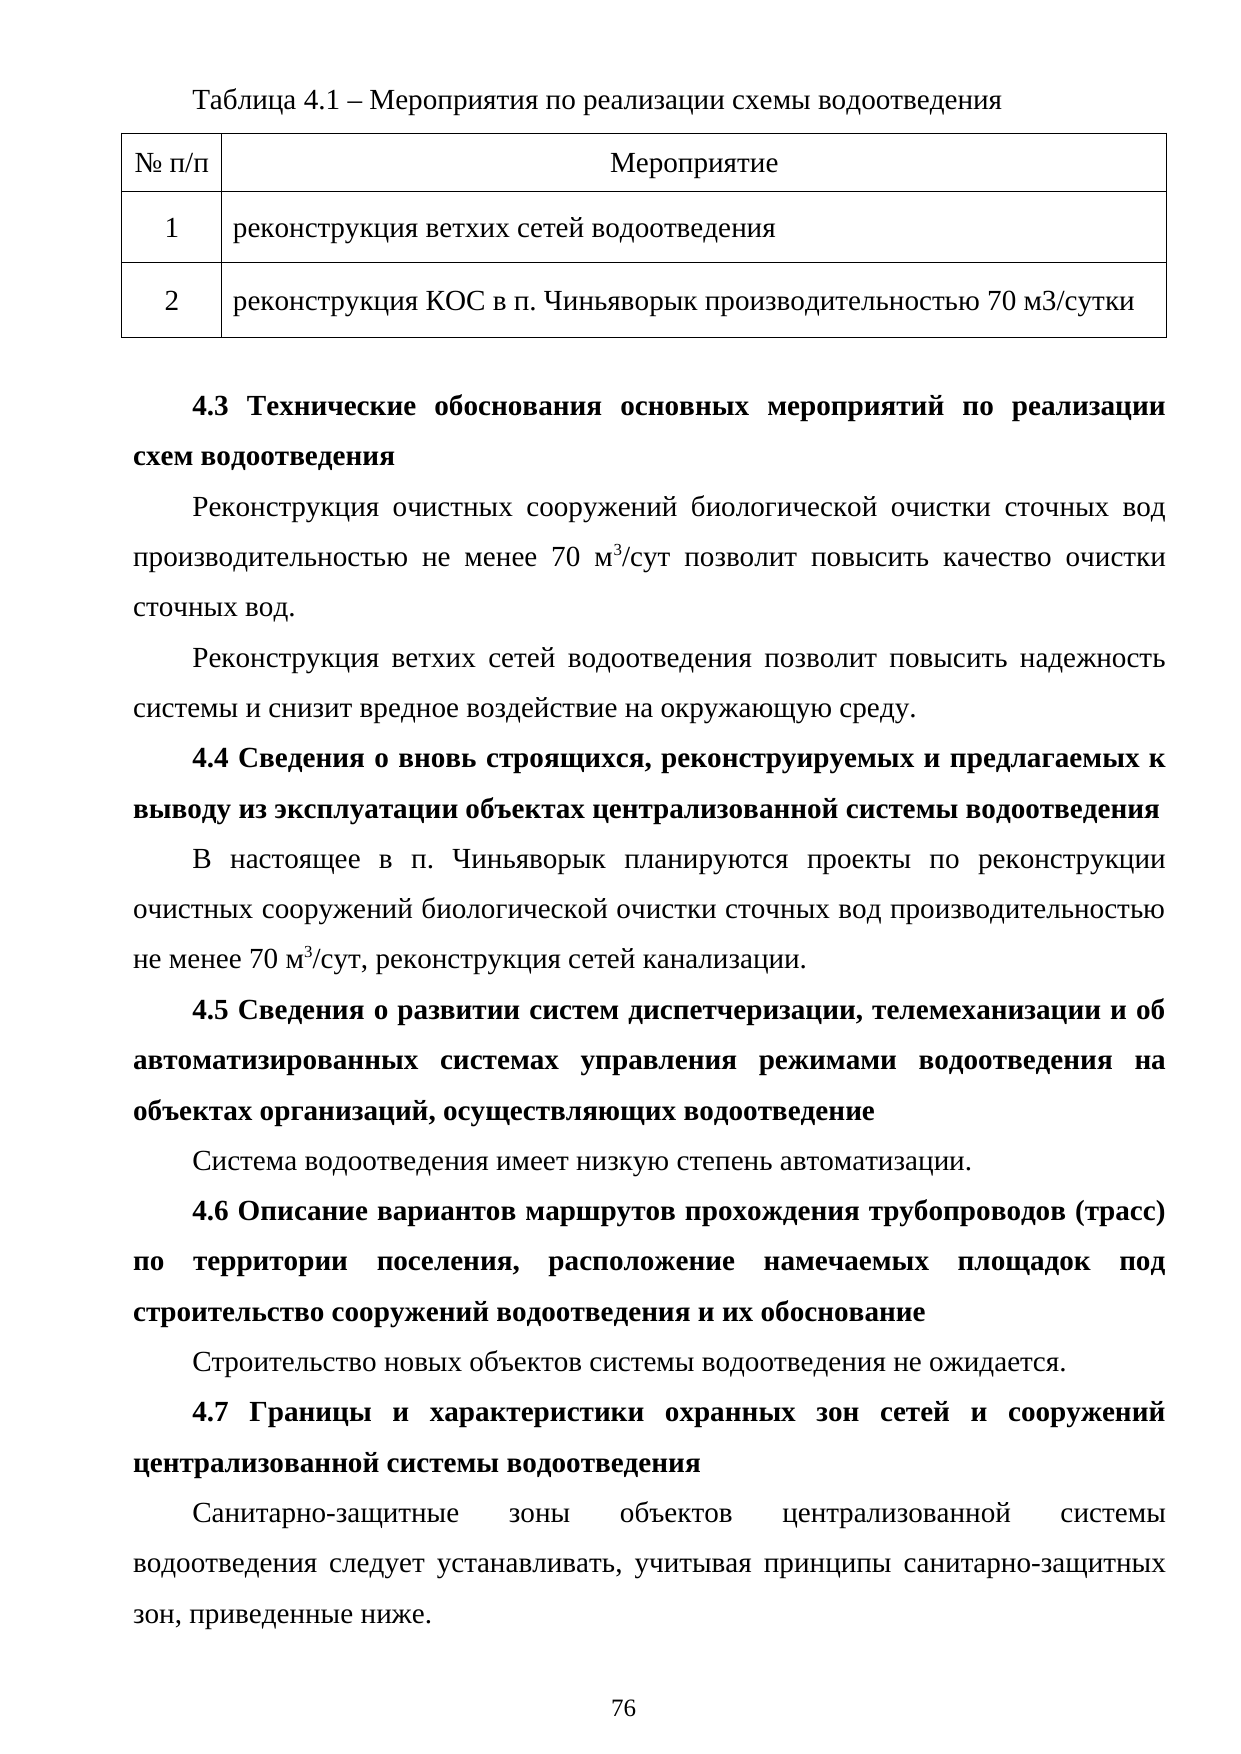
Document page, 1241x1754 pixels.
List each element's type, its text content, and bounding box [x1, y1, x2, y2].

table_cell реконструкция КОС в п. Чиньяворык производительностью 70 м3/сутки [222, 263, 1166, 337]
list Таблица 4.1 – Мероприятия по реализации схемы водоотведения [133, 82, 1166, 116]
table_header № п/п [122, 134, 221, 191]
subtitle 4.3 Технические обоснования основных мероприятий по реализации схем водоотведения [133, 388, 1166, 472]
text В настоящее в п. Чиньяворык планируются проекты по реконструкции очистных сооружений биологической очистки сточных вод производительностью не менее 70 м3/сут, реконструкция сетей канализации. [133, 841, 1166, 975]
table_cell реконструкция ветхих сетей водоотведения [222, 192, 1166, 262]
list Строительство новых объектов системы водоотведения не ожидается. [133, 1344, 1166, 1378]
list Система водоотведения имеет низкую степень автоматизации. [133, 1143, 1166, 1176]
subtitle 4.4 Сведения о вновь строящихся, реконструируемых и предлагаемых к выводу из эксплуатации объектах централизованной системы водоотведения [133, 740, 1166, 824]
table_header Мероприятие [222, 134, 1166, 191]
subtitle 4.7 Границы и характеристики охранных зон сетей и сооружений централизованной системы водоотведения [133, 1394, 1166, 1478]
table_cell 2 [122, 263, 221, 337]
table_cell 1 [122, 192, 221, 262]
text Реконструкция ветхих сетей водоотведения позволит повысить надежность системы и снизит вредное воздействие на окружающую среду. [133, 640, 1166, 724]
list Санитарно-защитные зоны объектов централизованной системы водоотведения следует устанавливать, учитывая принципы санитарно-защитных зон, приведенные ниже. [133, 1495, 1166, 1629]
subtitle 4.5 Сведения о развитии систем диспетчеризации, телемеханизации и об автоматизированных системах управления режимами водоотведения на объектах организаций, осуществляющих водоотведение [133, 992, 1166, 1126]
subtitle 4.6 Описание вариантов маршрутов прохождения трубопроводов (трасс) по территории поселения, расположение намечаемых площадок под строительство сооружений водоотведения и их обоснование [133, 1193, 1166, 1327]
text Реконструкция очистных сооружений биологической очистки сточных вод производительностью не менее 70 м3/сут позволит повысить качество очистки сточных вод. [133, 489, 1166, 623]
